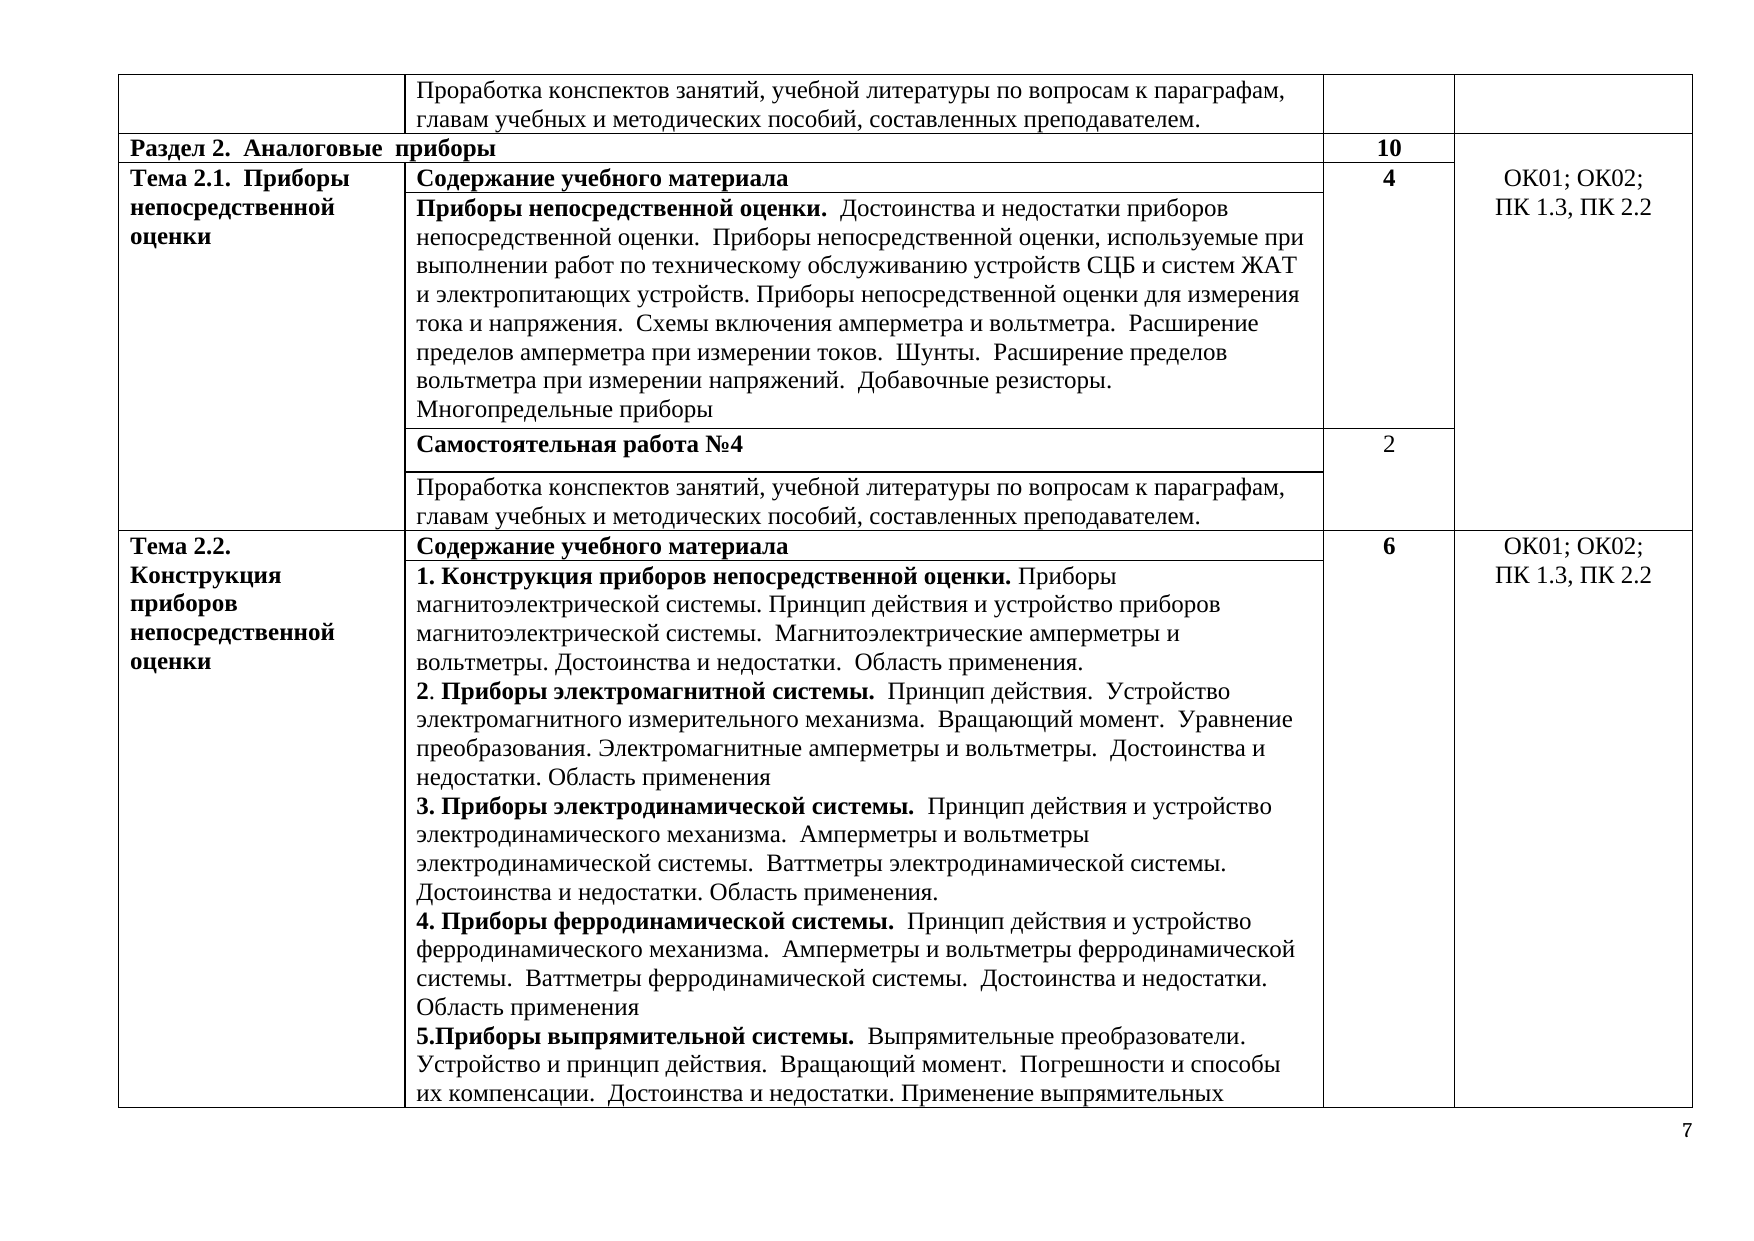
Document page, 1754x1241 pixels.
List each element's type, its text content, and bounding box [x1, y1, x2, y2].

table_cell Самостоятельная работа №4 [406, 429, 1323, 471]
table_cell ОК01; ОК02; ПК 1.3, ПК 2.2 [1455, 162, 1692, 530]
table_cell 2 [1324, 429, 1454, 530]
table_cell Содержание учебного материала [406, 531, 1323, 560]
table_cell 10 [1324, 134, 1454, 162]
table_cell Проработка конспектов занятий, учебной литературы по вопросам к параграфам, главам учебных и методических пособий, составленных преподавателем. [406, 473, 1323, 530]
table_cell Раздел 2. Аналоговые приборы [119, 134, 1323, 162]
table_cell [1455, 134, 1692, 162]
table_cell Приборы непосредственной оценки. Достоинства и недостатки приборов непосредственной оценки. Приборы непосредственной оценки, используемые при выполнении работ по техническому обслуживанию устройств СЦБ и систем ЖАТ и электропитающих устройств. Приборы непосредственной оценки для измерения тока и напряжения. Схемы включения амперметра и вольтметра. Расширение пределов амперметра при измерении токов. Шунты. Расширение пределов вольтметра при измерении напряжений. Добавочные резисторы. Многопредельные приборы [406, 193, 1323, 428]
table_cell ОК01; ОК02; ПК 1.3, ПК 2.2 [1455, 531, 1692, 1107]
table_cell 1 [1324, 75, 1454, 132]
table_cell 6 [1324, 531, 1454, 1107]
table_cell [406, 561, 1323, 1107]
table_cell [1455, 75, 1692, 132]
table_cell 4 [1324, 163, 1454, 428]
table_cell Проработка конспектов занятий, учебной литературы по вопросам к параграфам, главам учебных и методических пособий, составленных преподавателем. [406, 75, 1323, 132]
table_cell Содержание учебного материала [406, 163, 1323, 192]
table_cell Тема 2.1. Приборы непосредственной оценки [119, 163, 404, 530]
table_cell Тема 2.2. Конструкция приборов непосредственной оценки [119, 531, 404, 1107]
